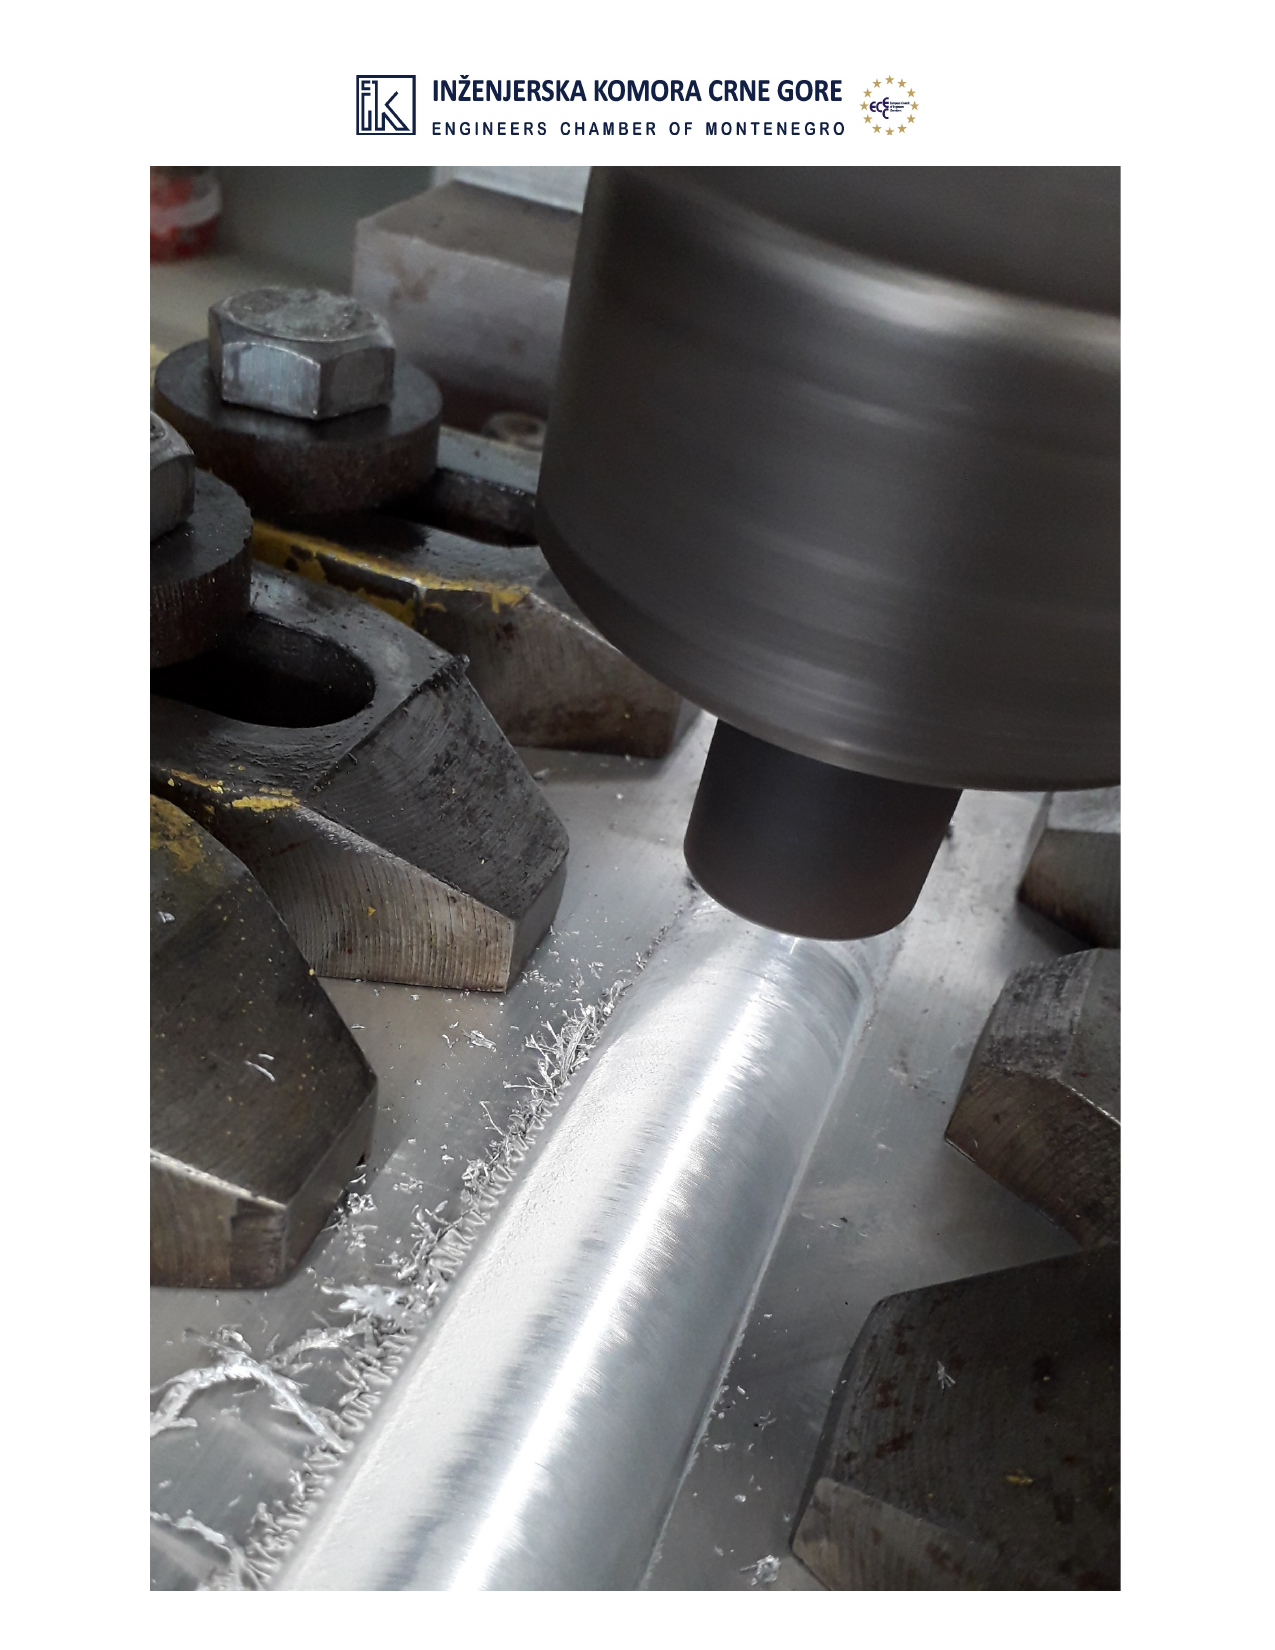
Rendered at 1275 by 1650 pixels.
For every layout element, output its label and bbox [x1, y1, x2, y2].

picture [150, 166, 1121, 1591]
picture [356, 75, 919, 135]
